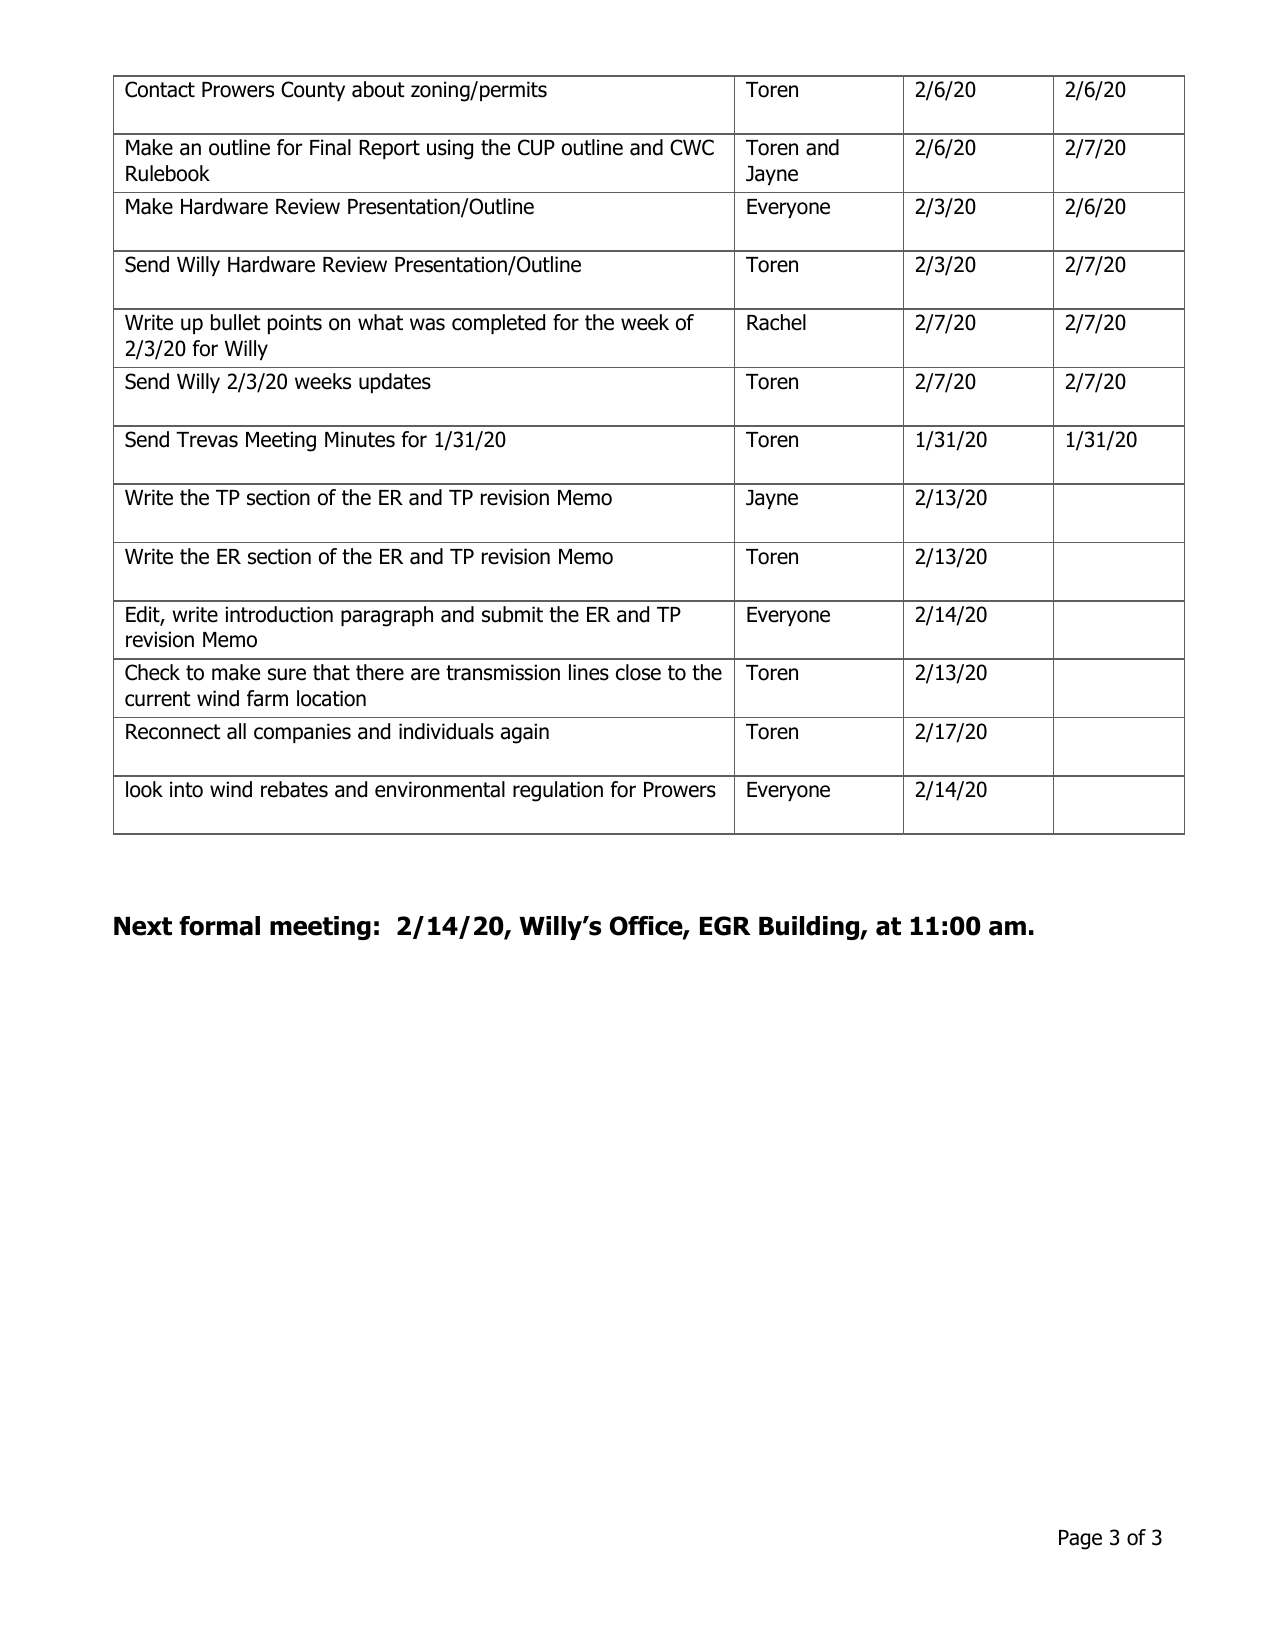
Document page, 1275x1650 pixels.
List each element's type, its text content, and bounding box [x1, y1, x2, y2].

table_cell 2/3/20 [904, 193, 1053, 250]
table_cell Make Hardware Review Presentation/Outline [114, 193, 734, 250]
table_cell 1/31/20 [1054, 427, 1184, 483]
table_cell Toren [735, 660, 903, 717]
table_cell [1054, 602, 1184, 658]
table_cell Send Willy Hardware Review Presentation/Outline [114, 252, 734, 308]
table_cell Write up bullet points on what was completed for the week of 2/3/20 for Willy [114, 310, 734, 367]
table_cell 2/7/20 [1054, 368, 1184, 425]
table_cell Contact Prowers County about zoning/permits [114, 77, 734, 133]
table_cell Send Willy 2/3/20 weeks updates [114, 368, 734, 425]
table_cell Toren and Jayne [735, 135, 903, 192]
table_cell 2/17/20 [904, 718, 1053, 775]
table_cell 2/6/20 [1054, 77, 1184, 133]
table_cell Reconnect all companies and individuals again [114, 718, 734, 775]
table_cell 2/13/20 [904, 485, 1053, 542]
table_cell Edit, write introduction paragraph and submit the ER and TP revision Memo [114, 602, 734, 658]
table_cell Everyone [735, 777, 903, 833]
table_cell Write the TP section of the ER and TP revision Memo [114, 485, 734, 542]
table_cell 2/7/20 [904, 310, 1053, 367]
table_cell Write the ER section of the ER and TP revision Memo [114, 543, 734, 600]
table_cell 2/7/20 [1054, 252, 1184, 308]
table_cell Check to make sure that there are transmission lines close to the current wind farm location [114, 660, 734, 717]
table_cell 2/3/20 [904, 252, 1053, 308]
table_cell [1054, 485, 1184, 542]
table_cell [1054, 543, 1184, 600]
table_cell Toren [735, 543, 903, 600]
table_cell 2/6/20 [1054, 193, 1184, 250]
table_cell Everyone [735, 193, 903, 250]
table_cell [1054, 718, 1184, 775]
table_cell Make an outline for Final Report using the CUP outline and CWC Rulebook [114, 135, 734, 192]
table_cell Toren [735, 252, 903, 308]
table_cell 2/14/20 [904, 777, 1053, 833]
table_cell Jayne [735, 485, 903, 542]
table_cell Toren [735, 77, 903, 133]
table_cell Everyone [735, 602, 903, 658]
table_cell 2/13/20 [904, 543, 1053, 600]
text Next formal meeting: 2/14/20, Willy’s Office, EGR Building, at 11:00 am. [112, 911, 1162, 941]
table_cell look into wind rebates and environmental regulation for Prowers [114, 777, 734, 833]
table_cell 2/13/20 [904, 660, 1053, 717]
table_cell 2/7/20 [904, 368, 1053, 425]
table_cell Toren [735, 427, 903, 483]
table_cell 1/31/20 [904, 427, 1053, 483]
table_cell 2/7/20 [1054, 135, 1184, 192]
table_cell 2/6/20 [904, 77, 1053, 133]
table_cell [1054, 777, 1184, 833]
table_cell 2/7/20 [1054, 310, 1184, 367]
table_cell Toren [735, 368, 903, 425]
table_cell Rachel [735, 310, 903, 367]
table_cell 2/6/20 [904, 135, 1053, 192]
table_cell [1054, 660, 1184, 717]
table_cell Send Trevas Meeting Minutes for 1/31/20 [114, 427, 734, 483]
table_cell 2/14/20 [904, 602, 1053, 658]
table_cell Toren [735, 718, 903, 775]
